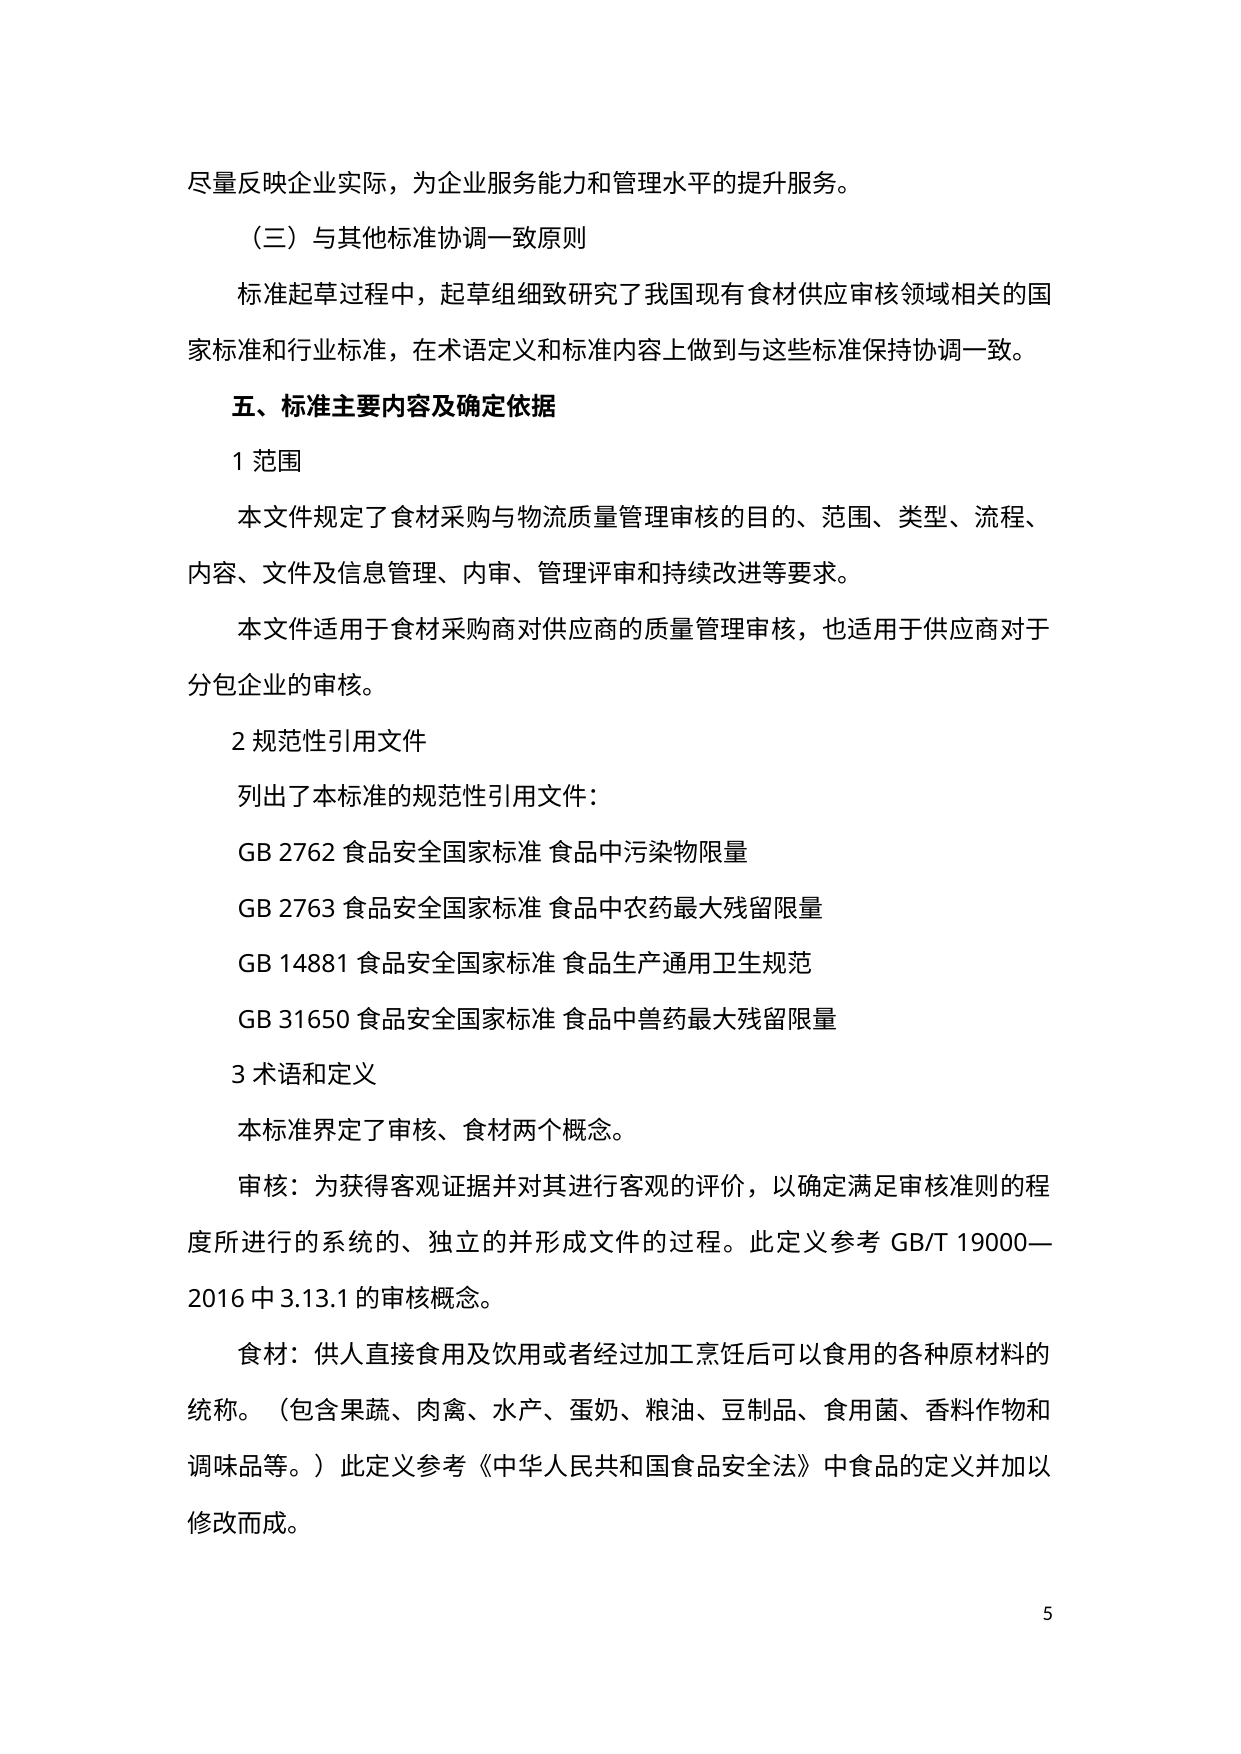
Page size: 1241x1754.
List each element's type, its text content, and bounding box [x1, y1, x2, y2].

text GB 2762 食品安全国家标准 食品中污染物限量 [187, 832, 1053, 869]
text 1 范围 [187, 441, 1053, 479]
text GB 14881 食品安全国家标准 食品生产通用卫生规范 [187, 943, 1053, 981]
text 五、标准主要内容及确定依据 [187, 386, 1053, 423]
text （三）与其他标准协调一致原则 [187, 218, 1053, 256]
text 列出了本标准的规范性引用文件： [187, 776, 1053, 814]
text GB 2763 食品安全国家标准 食品中农药最大残留限量 [187, 887, 1053, 925]
text 食材：供人直接食用及饮用或者经过加工烹饪后可以食用的各种原材料的统称。（包含果蔬、肉禽、水产、蛋奶、粮油、豆制品、食用菌、香料作物和调味品等。）此定义参考《中华人民共和国食品安全法》中食品的定义并加以修改而成。 [187, 1334, 1053, 1540]
text 审核：为获得客观证据并对其进行客观的评价，以确定满足审核准则的程度所进行的系统的、独立的并形成文件的过程。此定义参考GB/T 19000—2016中3.13.1的审核概念。 [187, 1166, 1053, 1316]
text 标准起草过程中，起草组细致研究了我国现有食材供应审核领域相关的国家标准和行业标准，在术语定义和标准内容上做到与这些标准保持协调一致。 [187, 274, 1053, 367]
text 本文件规定了食材采购与物流质量管理审核的目的、范围、类型、流程、内容、文件及信息管理、内审、管理评审和持续改进等要求。 [187, 497, 1053, 591]
text GB 31650 食品安全国家标准 食品中兽药最大残留限量 [187, 999, 1053, 1036]
text 本标准界定了审核、食材两个概念。 [187, 1110, 1053, 1147]
text 3 术语和定义 [187, 1054, 1053, 1092]
text 2 规范性引用文件 [187, 721, 1053, 758]
text 本文件适用于食材采购商对供应商的质量管理审核，也适用于供应商对于分包企业的审核。 [187, 609, 1053, 702]
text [187, 162, 1053, 200]
